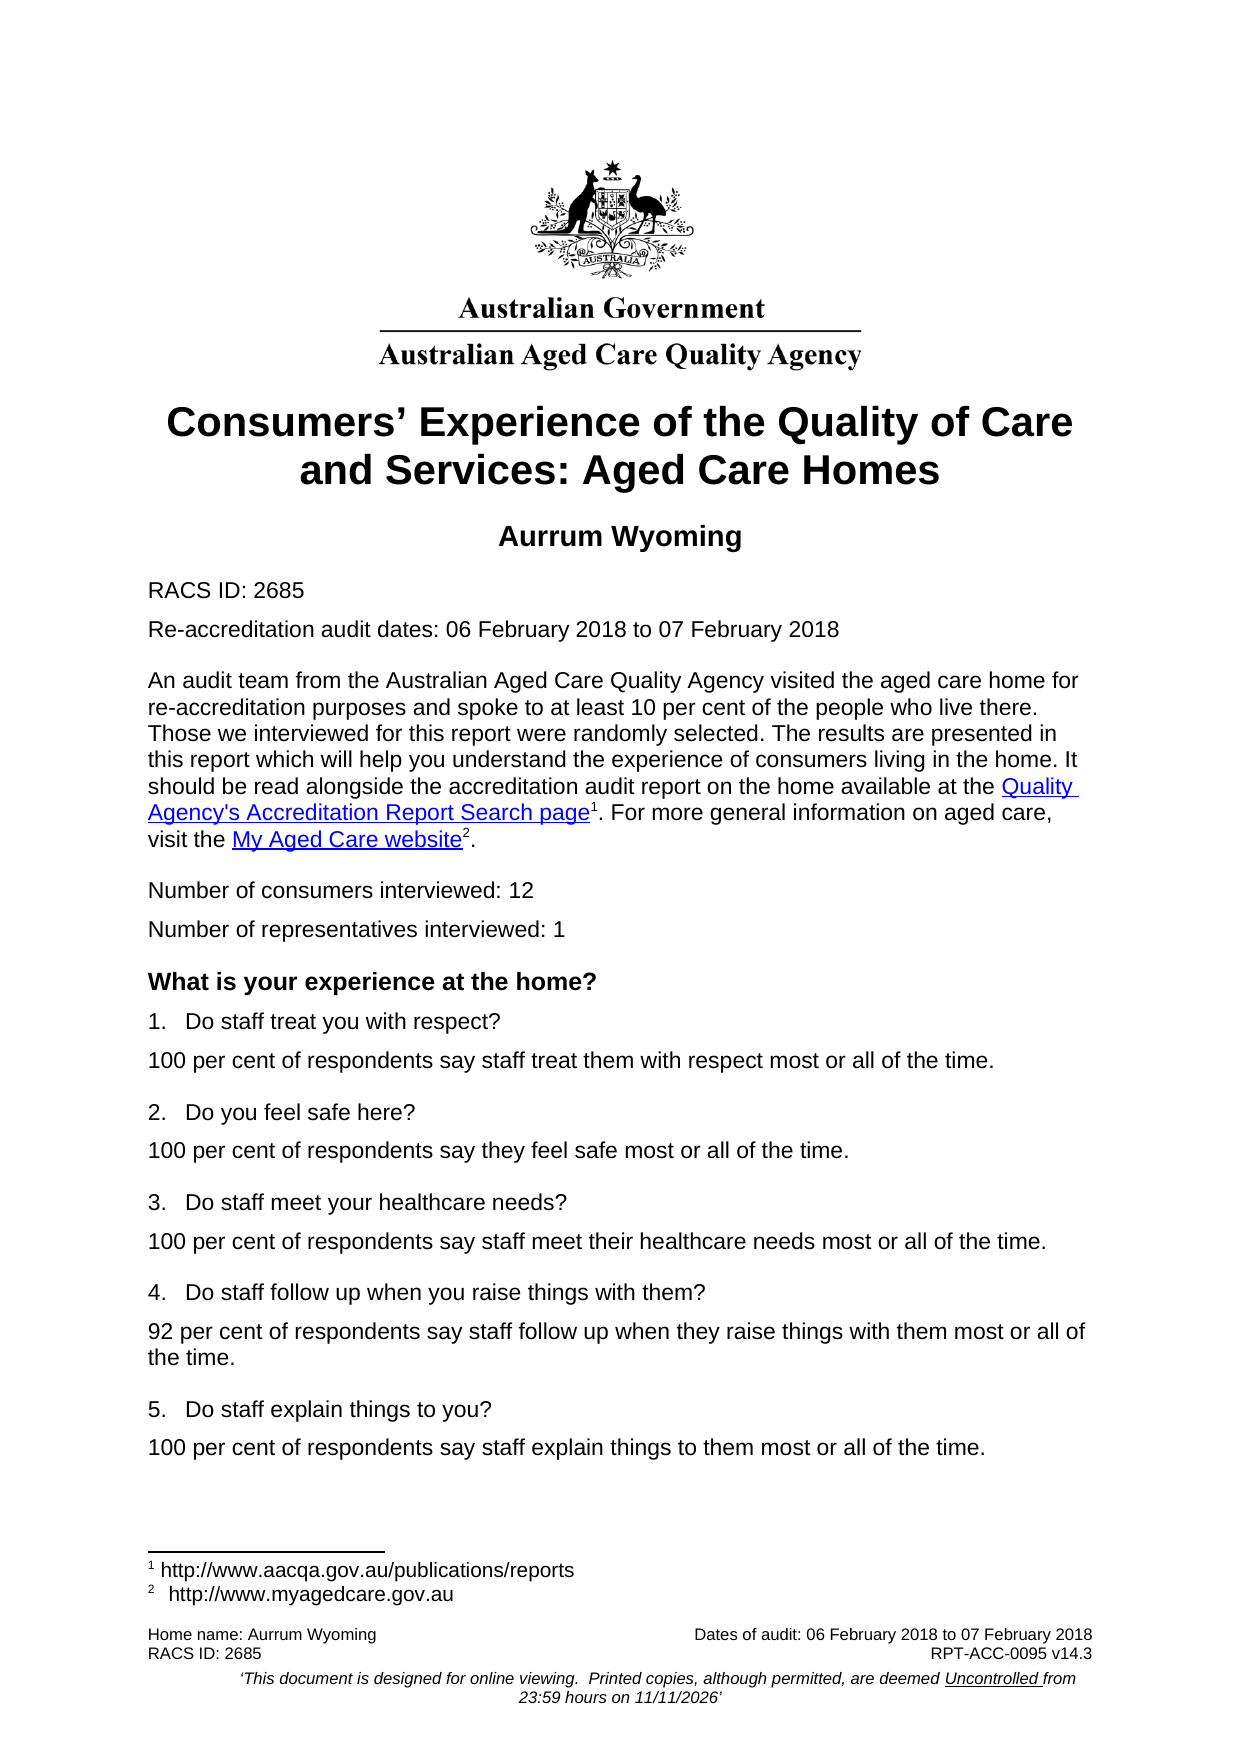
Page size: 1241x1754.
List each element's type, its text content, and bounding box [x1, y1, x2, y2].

title Consumers’ Experience of the Quality of Care and Services: Aged Care Homes [148, 398, 1092, 494]
list Do staff meet your healthcare needs? [148, 1189, 1092, 1215]
list Do staff follow up when you raise things with them? [148, 1279, 1092, 1305]
text 92 per cent of respondents say staff follow up when they raise things with them most or all of the time. [148, 1318, 1092, 1371]
text Re-accreditation audit dates: 06 February 2018 to 07 February 2018 [148, 616, 1092, 642]
list Do you feel safe here? [148, 1098, 1092, 1125]
list Do staff explain things to you? [148, 1396, 1092, 1422]
picture [378, 160, 862, 373]
list Do staff treat you with respect? [148, 1008, 1092, 1035]
text 100 per cent of respondents say staff meet their healthcare needs most or all of the time. [148, 1228, 1092, 1254]
text 100 per cent of respondents say staff explain things to them most or all of the time. [148, 1434, 1092, 1461]
text RACS ID: 2685 [148, 577, 1092, 603]
text 100 per cent of respondents say staff treat them with respect most or all of the time. [148, 1047, 1092, 1073]
text 100 per cent of respondents say they feel safe most or all of the time. [148, 1137, 1092, 1164]
text Number of consumers interviewed: 12 [148, 877, 1092, 903]
subtitle Aurrum Wyoming [148, 519, 1092, 552]
text Number of representatives interviewed: 1 [148, 916, 1092, 942]
subtitle What is your experience at the home? [148, 967, 1092, 996]
text An audit team from the Australian Aged Care Quality Agency visited the aged care home for re-accreditation purposes and spoke to at least 10 per cent of the people who live there. Those we interviewed for this report were randomly selected. The results are presented in this report which will help you understand the experience of consumers living in the home. It should be read alongside the accreditation audit report on the home available at the Quality Agency's Accreditation Report Search page. For more general information on aged care, visit the My Aged Care website. [148, 667, 1092, 852]
